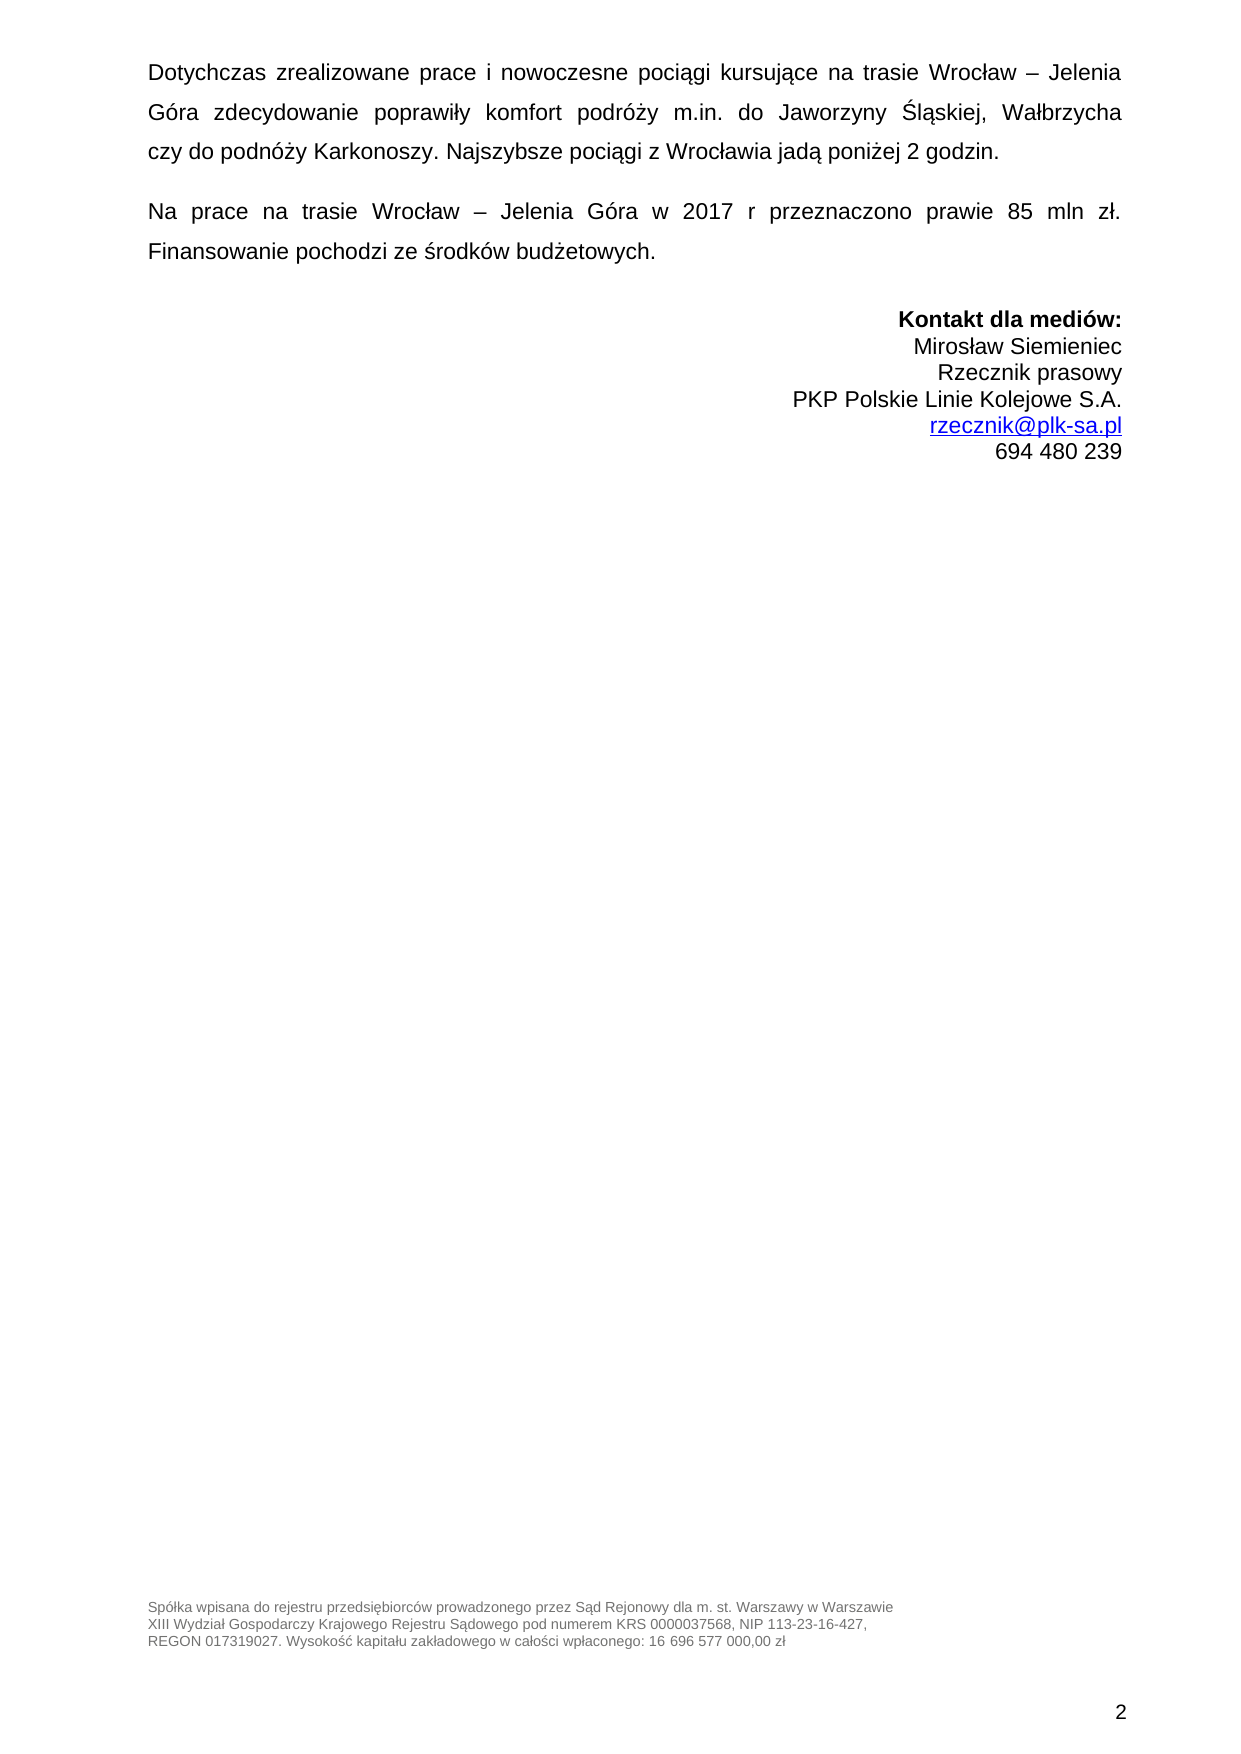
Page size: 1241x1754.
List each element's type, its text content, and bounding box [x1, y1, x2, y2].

text Na prace na trasie Wrocław – Jelenia Góra w 2017 r przeznaczono prawie 85 mln zł. Finansowanie pochodzi ze środków budżetowych. [148, 198, 1122, 264]
text Dotychczas zrealizowane prace i nowoczesne pociągi kursujące na trasie Wrocław – Jelenia Góra zdecydowanie poprawiły komfort podróży m.in. do Jaworzyny Śląskiej, Wałbrzycha czy do podnóży Karkonoszy. Najszybsze pociągi z Wrocławia jadą poniżej 2 godzin. [148, 59, 1122, 164]
text Kontakt dla mediów: Mirosław Siemieniec Rzecznik prasowy PKP Polskie Linie Kolejowe S.A. rzecznik@plk-sa.pl 694 480 239 [148, 306, 1122, 464]
